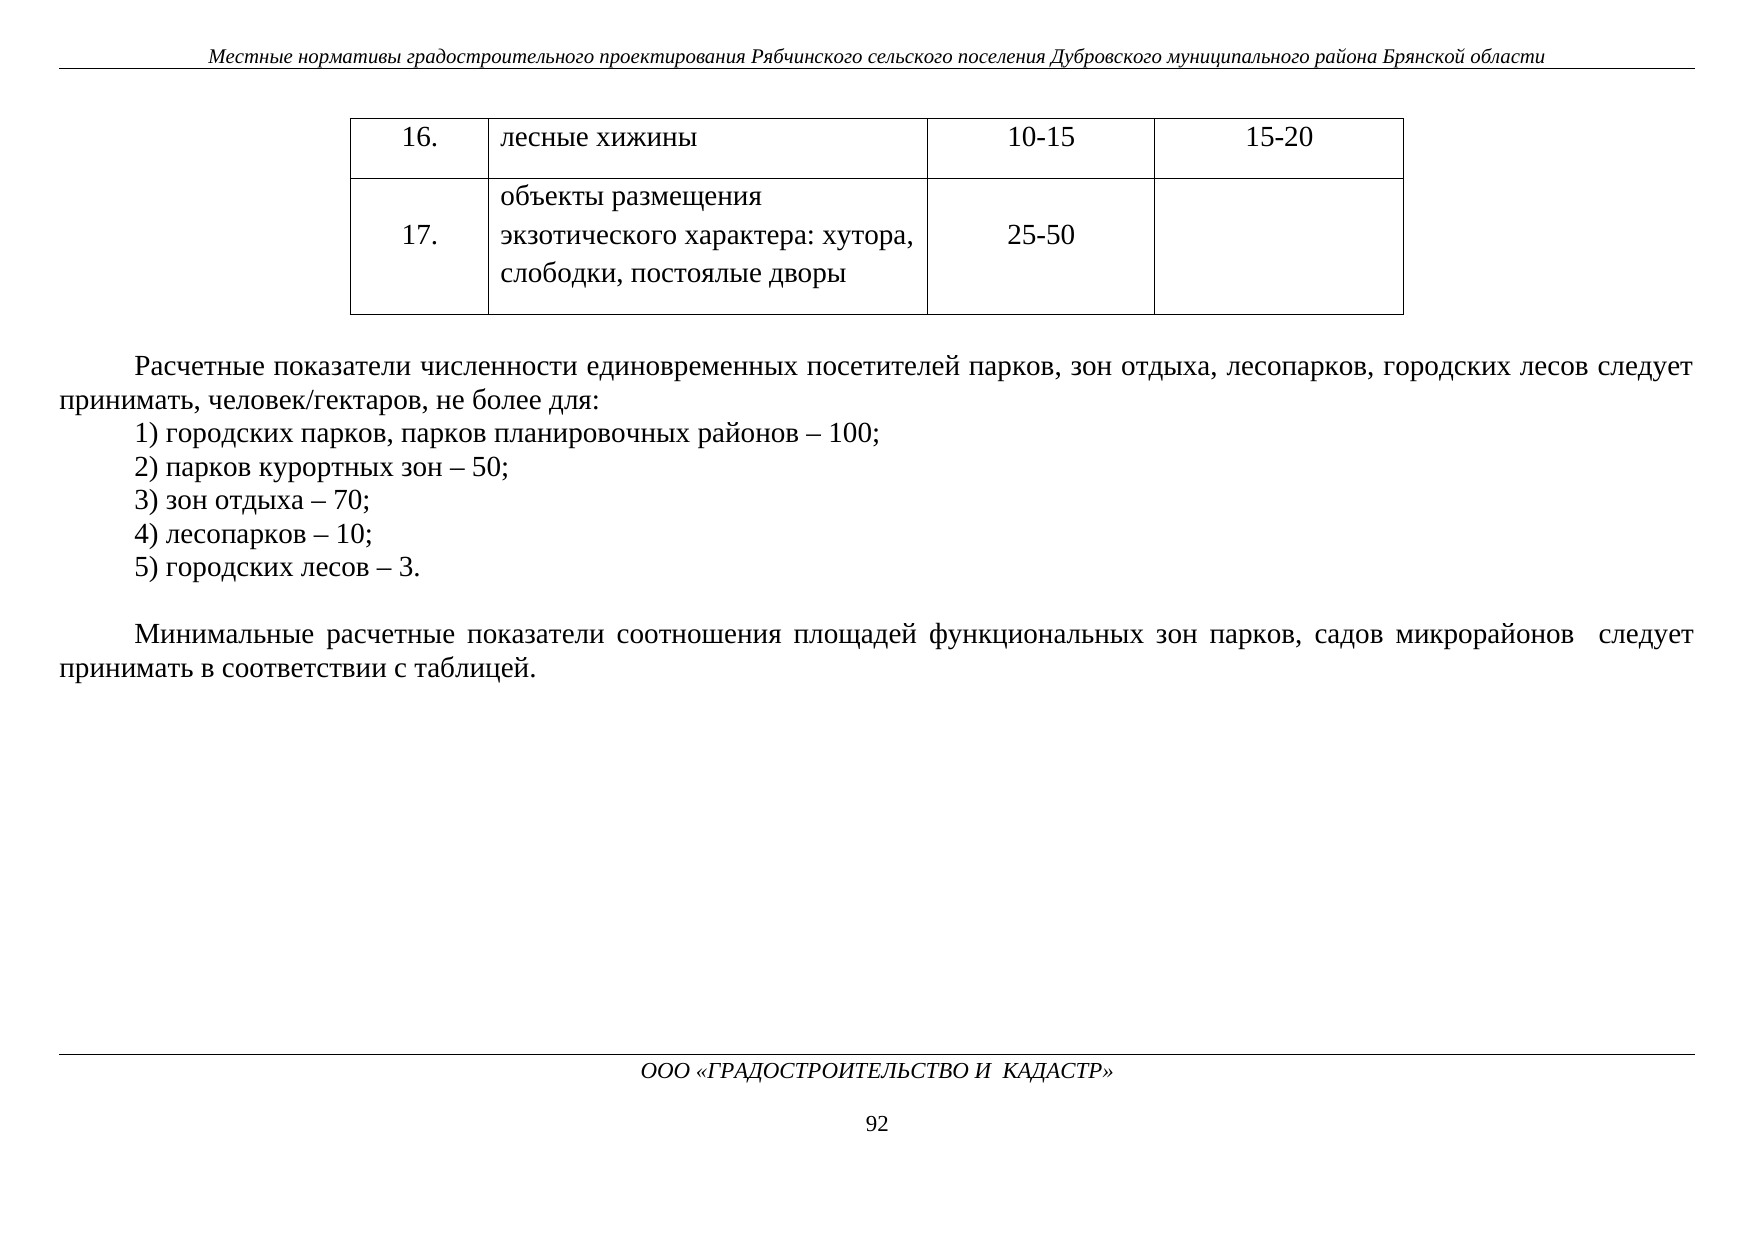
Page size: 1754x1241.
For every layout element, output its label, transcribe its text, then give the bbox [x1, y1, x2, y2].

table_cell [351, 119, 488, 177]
text 4) лесопарков – 10; [59, 516, 1695, 549]
text 5) городских лесов – 3. [59, 549, 1695, 583]
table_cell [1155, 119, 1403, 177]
text 2) парков курортных зон – 50; [59, 449, 1695, 482]
text Расчетные показатели численности единовременных посетителей парков, зон отдыха, лесопарков, городских лесов следует принимать, человек/гектаров, не более для: [59, 348, 1695, 415]
text Минимальные расчетные показатели соотношения площадей функциональных зон парков, садов микрорайонов следует принимать в соответствии с таблицей. [59, 617, 1695, 684]
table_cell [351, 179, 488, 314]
text 1) городских парков, парков планировочных районов – 100; [59, 415, 1695, 449]
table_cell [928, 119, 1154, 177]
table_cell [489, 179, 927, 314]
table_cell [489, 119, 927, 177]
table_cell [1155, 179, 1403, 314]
text 3) зон отдыха – 70; [59, 482, 1695, 516]
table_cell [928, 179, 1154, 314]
